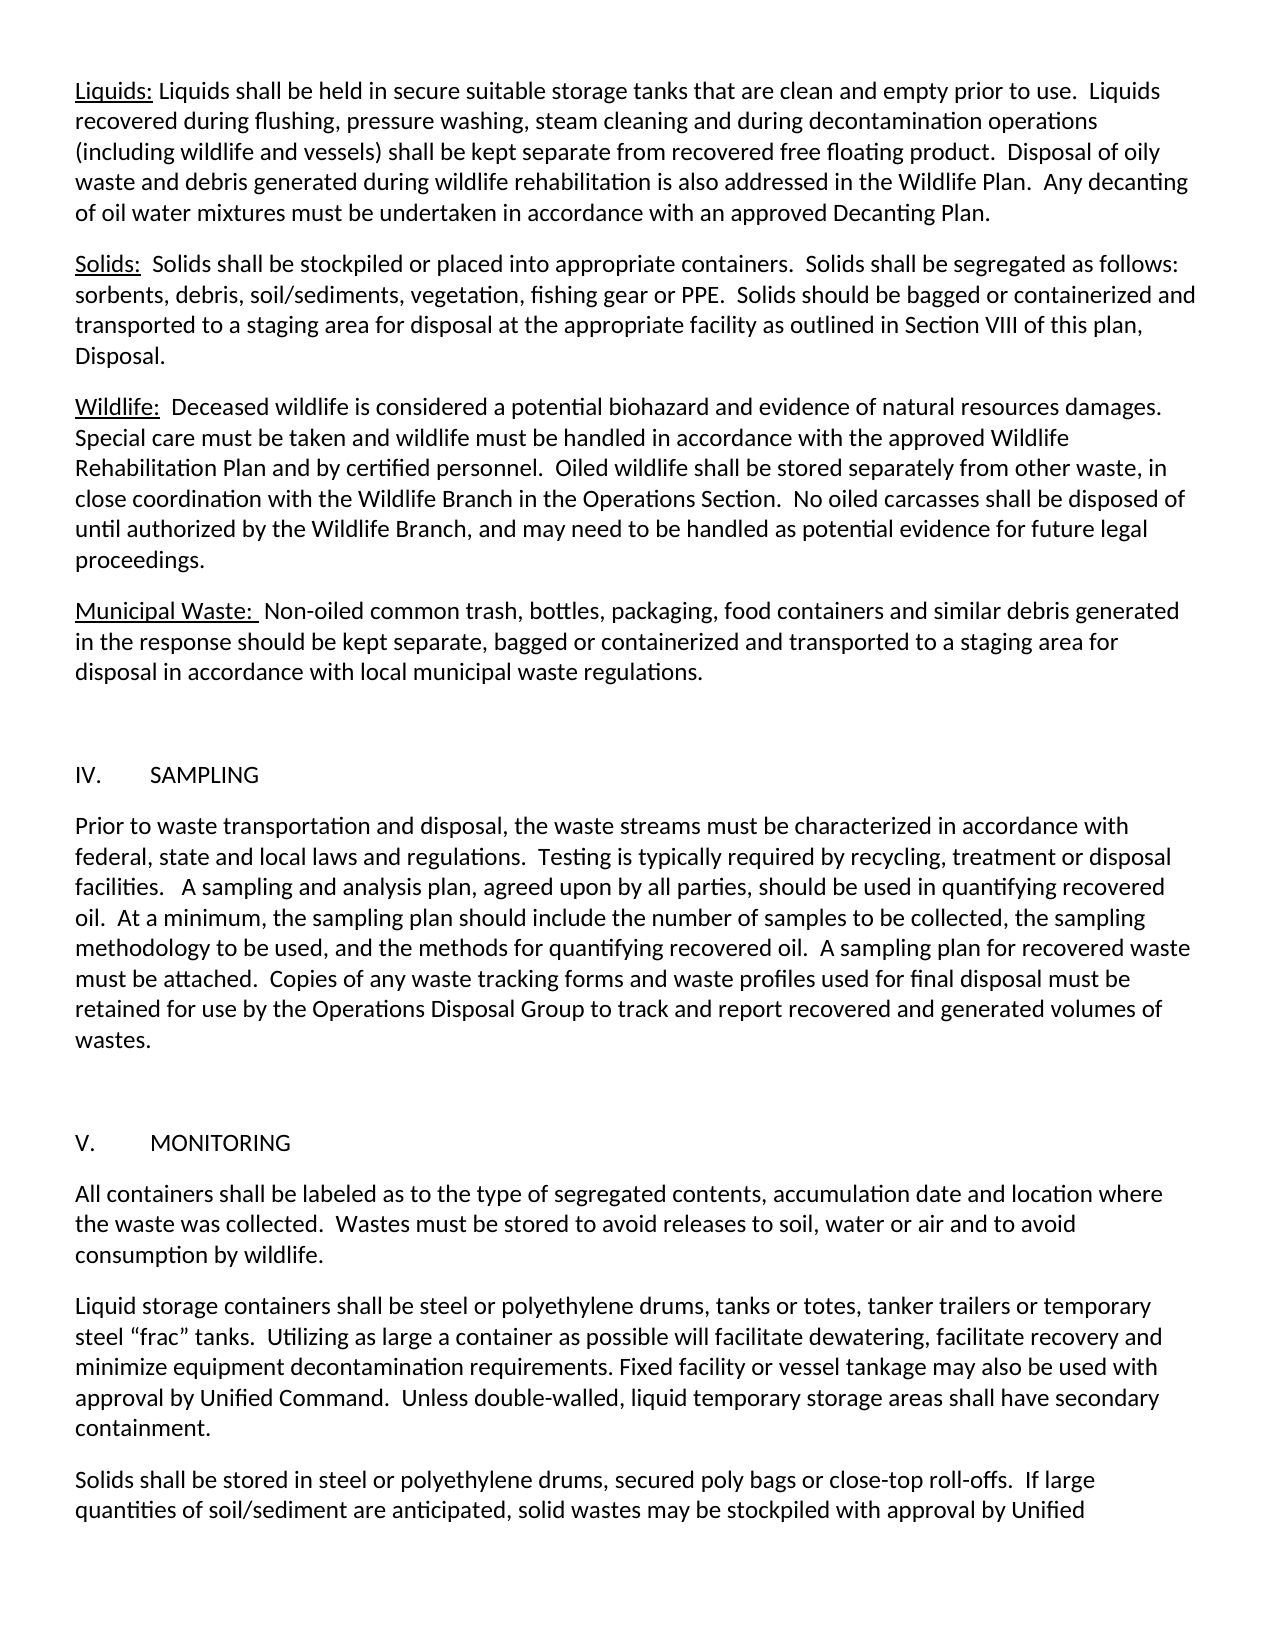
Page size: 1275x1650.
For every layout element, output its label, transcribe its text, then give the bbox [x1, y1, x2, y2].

text Liquid storage containers shall be steel or polyethylene drums, tanks or totes, tanker trailers or temporary steel “frac” tanks. Utilizing as large a container as possible will facilitate dewatering, facilitate recovery and minimize equipment decontamination requirements. Fixed facility or vessel tankage may also be used with approval by Unified Command. Unless double-walled, liquid temporary storage areas shall have secondary containment. [75, 1291, 1200, 1443]
text Solids: Solids shall be stockpiled or placed into appropriate containers. Solids shall be segregated as follows: sorbents, debris, soil/sediments, vegetation, fishing gear or PPE. Solids should be bagged or containerized and transported to a staging area for disposal at the appropriate facility as outlined in Section VIII of this plan, Disposal. [75, 248, 1200, 371]
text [75, 1464, 1200, 1525]
list SAMPLING [75, 759, 1200, 789]
text Municipal Waste: Non-oiled common trash, bottles, packaging, food containers and similar debris generated in the response should be kept separate, bagged or containerized and transported to a staging area for disposal in accordance with local municipal waste regulations. [75, 595, 1200, 687]
text Prior to waste transportation and disposal, the waste streams must be characterized in accordance with federal, state and local laws and regulations. Testing is typically required by recycling, treatment or disposal facilities. A sampling and analysis plan, agreed upon by all parties, should be used in quantifying recovered oil. At a minimum, the sampling plan should include the number of samples to be collected, the sampling methodology to be used, and the methods for quantifying recovered oil. A sampling plan for recovered waste must be attached. Copies of any waste tracking forms and waste profiles used for final disposal must be retained for use by the Operations Disposal Group to track and report recovered and generated volumes of wastes. [75, 810, 1200, 1054]
text Wildlife: Deceased wildlife is considered a potential biohazard and evidence of natural resources damages. Special care must be taken and wildlife must be handled in accordance with the approved Wildlife Rehabilitation Plan and by certified personnel. Oiled wildlife shall be stored separately from other waste, in close coordination with the Wildlife Branch in the Operations Section. No oiled carcasses shall be disposed of until authorized by the Wildlife Branch, and may need to be handled as potential evidence for future legal proceedings. [75, 391, 1200, 574]
text All containers shall be labeled as to the type of segregated contents, accumulation date and location where the waste was collected. Wastes must be stored to avoid releases to soil, water or air and to avoid consumption by wildlife. [75, 1178, 1200, 1270]
text Liquids: Liquids shall be held in secure suitable storage tanks that are clean and empty prior to use. Liquids recovered during flushing, pressure washing, steam cleaning and during decontamination operations (including wildlife and vessels) shall be kept separate from recovered free floating product. Disposal of oily waste and debris generated during wildlife rehabilitation is also addressed in the Wildlife Plan. Any decanting of oil water mixtures must be undertaken in accordance with an approved Decanting Plan. [75, 75, 1200, 228]
list MONITORING [75, 1127, 1200, 1157]
